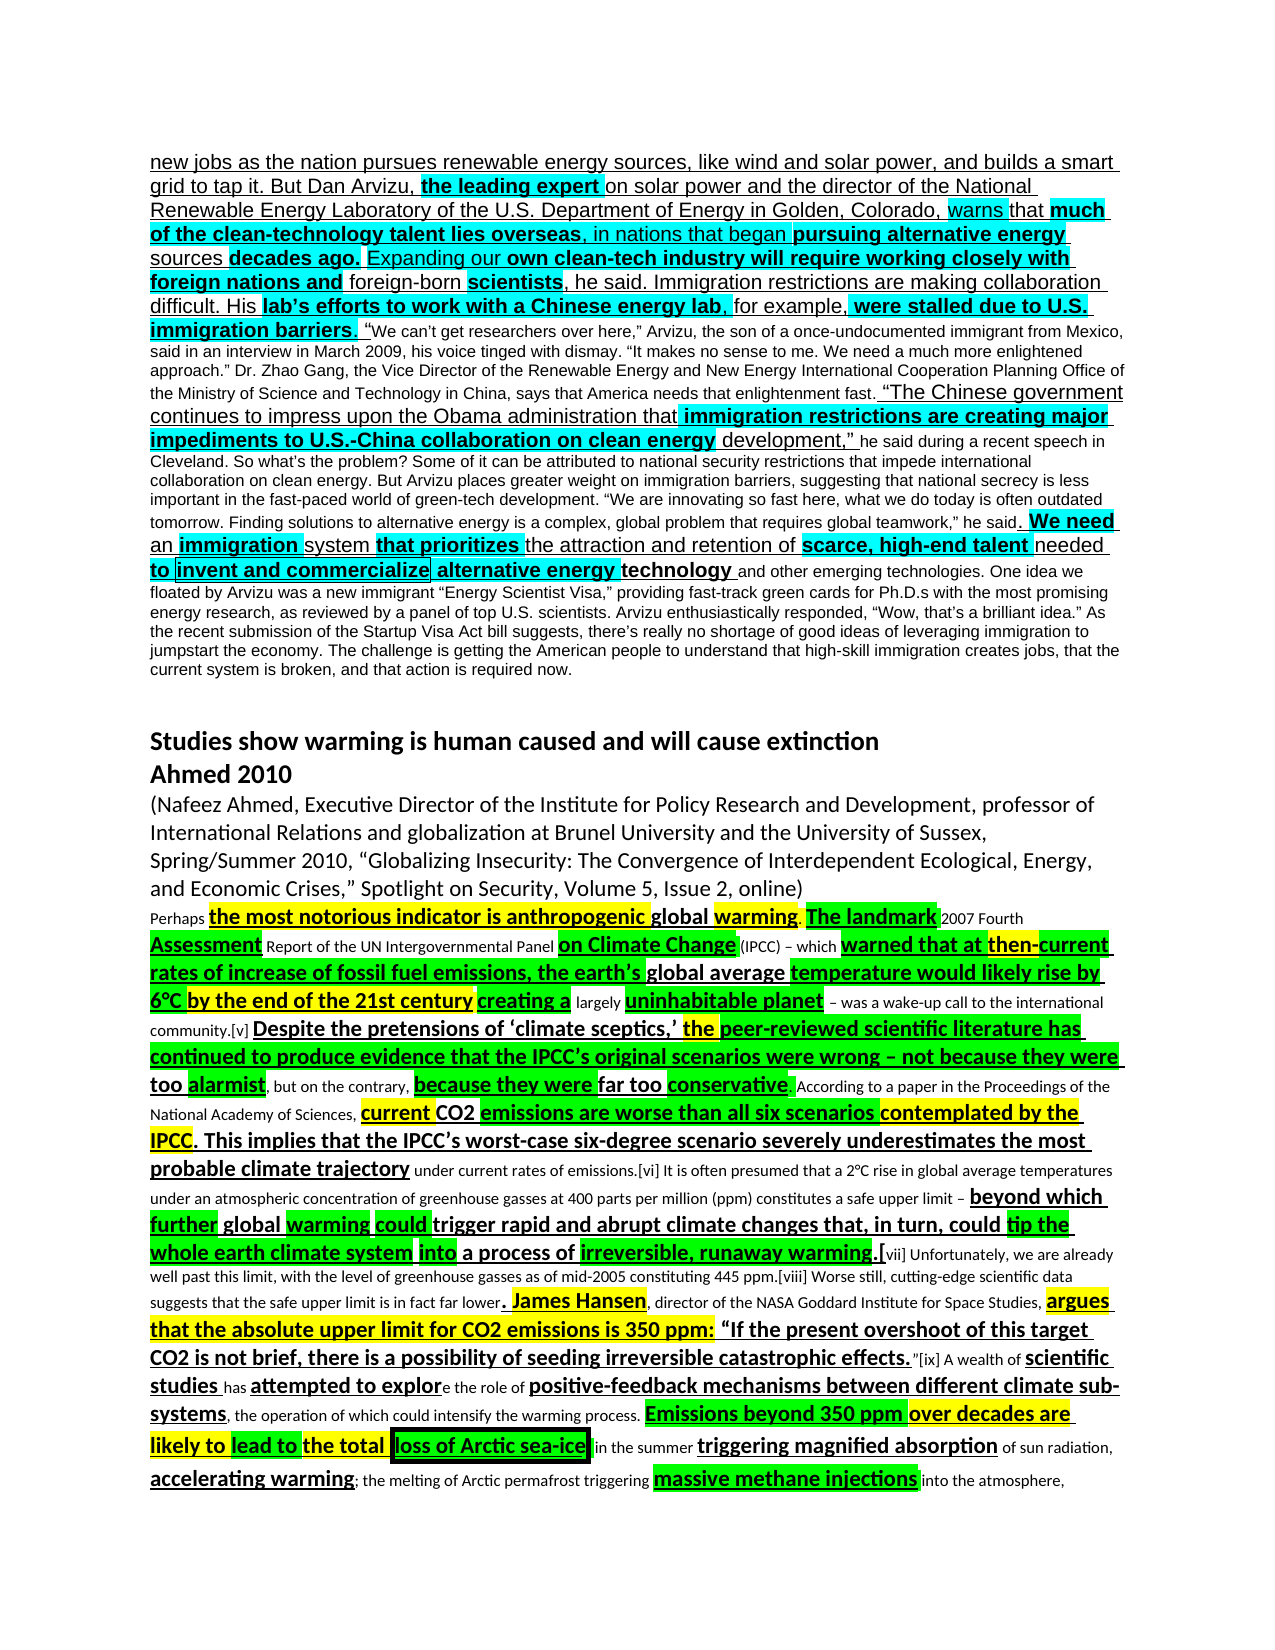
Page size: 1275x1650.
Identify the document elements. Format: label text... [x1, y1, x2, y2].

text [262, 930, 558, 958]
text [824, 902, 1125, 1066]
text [150, 150, 1125, 679]
text Ahmed 2010 [150, 757, 1125, 790]
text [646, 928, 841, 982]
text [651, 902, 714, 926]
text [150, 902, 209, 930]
text (Nafeez Ahmed, Executive Director of the Institute for Policy Research and Development, professor of International Relations and globalization at Brunel University and the University of Sussex, Spring/Summer 2010, “Globalizing Insecurity: The Convergence of Interdependent Ecological, Energy, and Economic Crises,” Spotlight on Security, Volume 5, Issue 2, online) [150, 790, 1125, 902]
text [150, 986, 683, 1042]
text Studies show warming is human caused and will cause extinction [150, 724, 1125, 757]
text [150, 1068, 1125, 1492]
